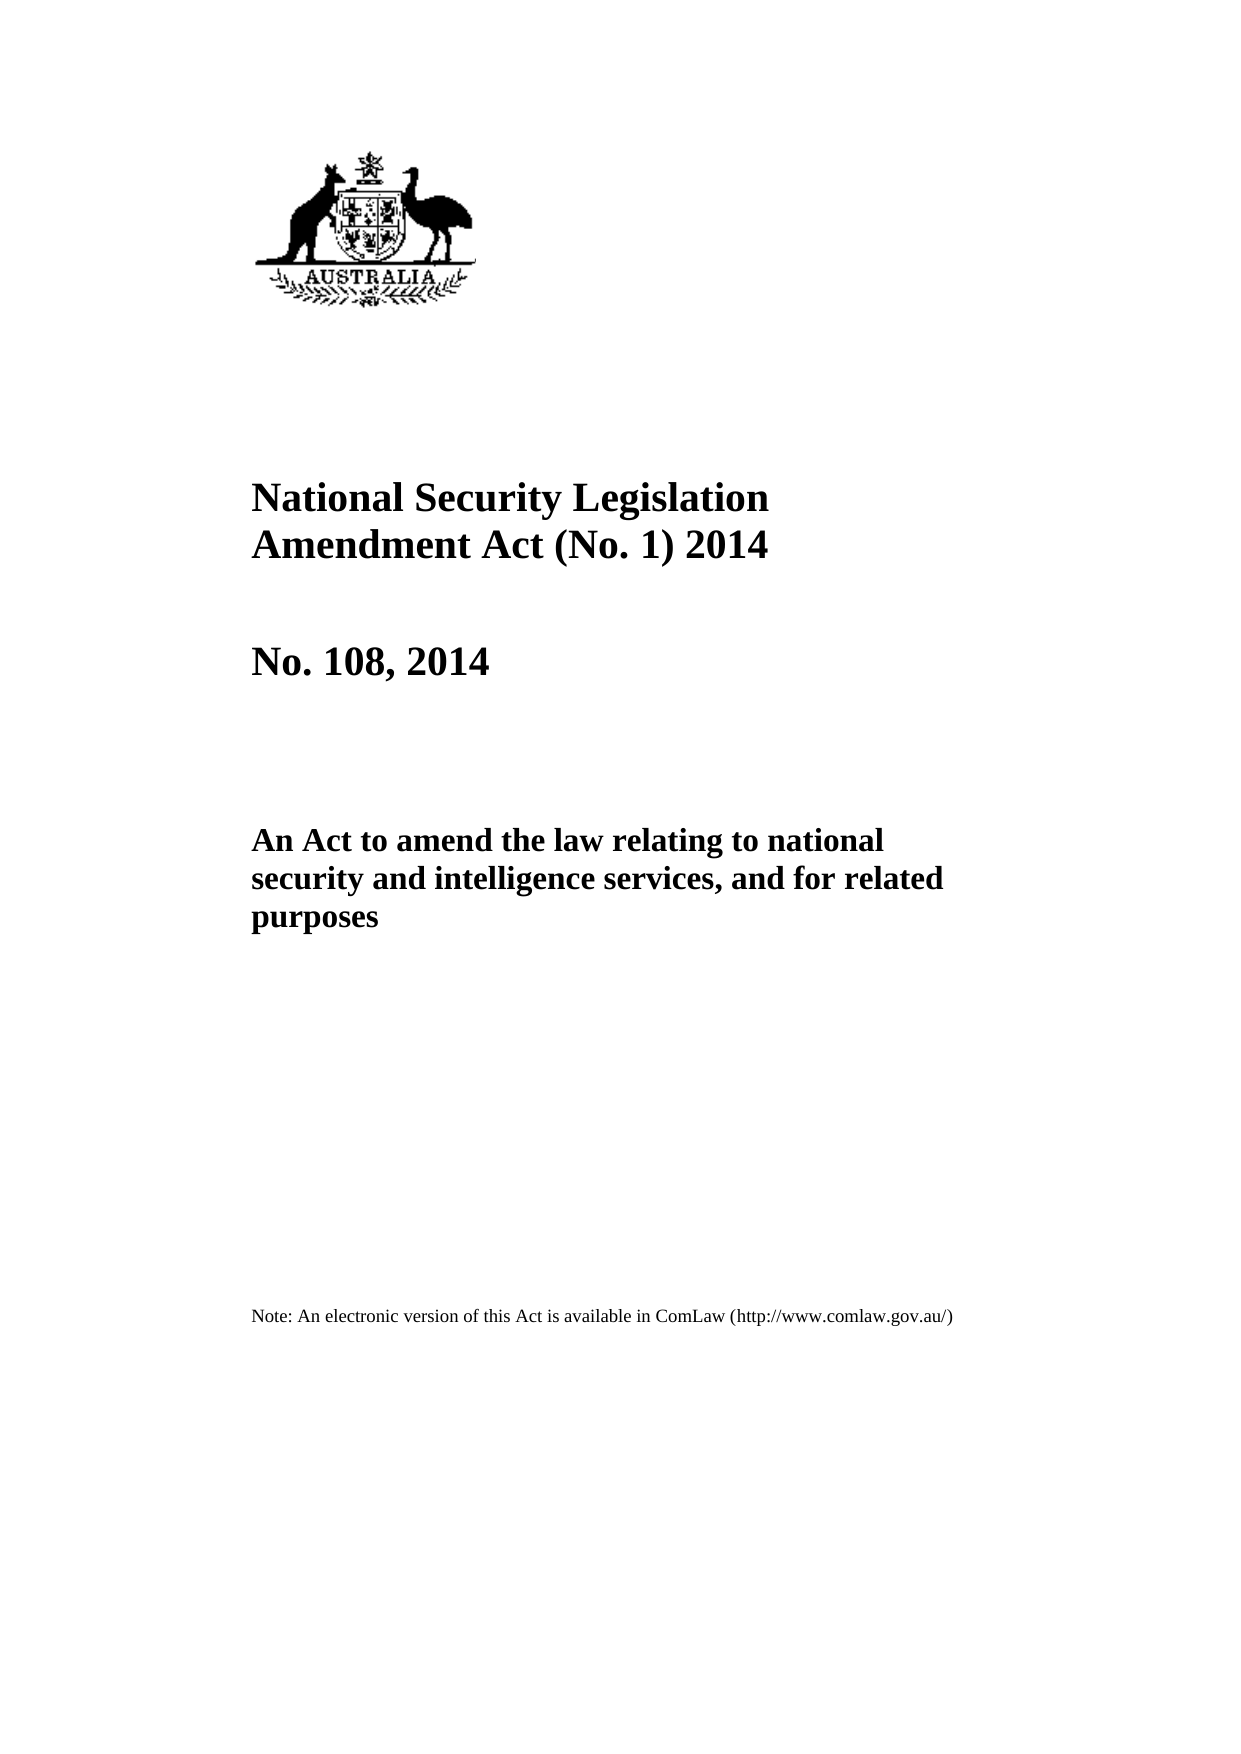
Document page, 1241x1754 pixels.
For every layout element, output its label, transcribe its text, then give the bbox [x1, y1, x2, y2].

text An Act to amend the law relating to national security and intelligence services, and for related purposes [251, 820, 989, 935]
text National Security Legislation Amendment Act (No. 1) 2014 [251, 472, 989, 568]
text No. 108, 2014 [251, 637, 989, 684]
